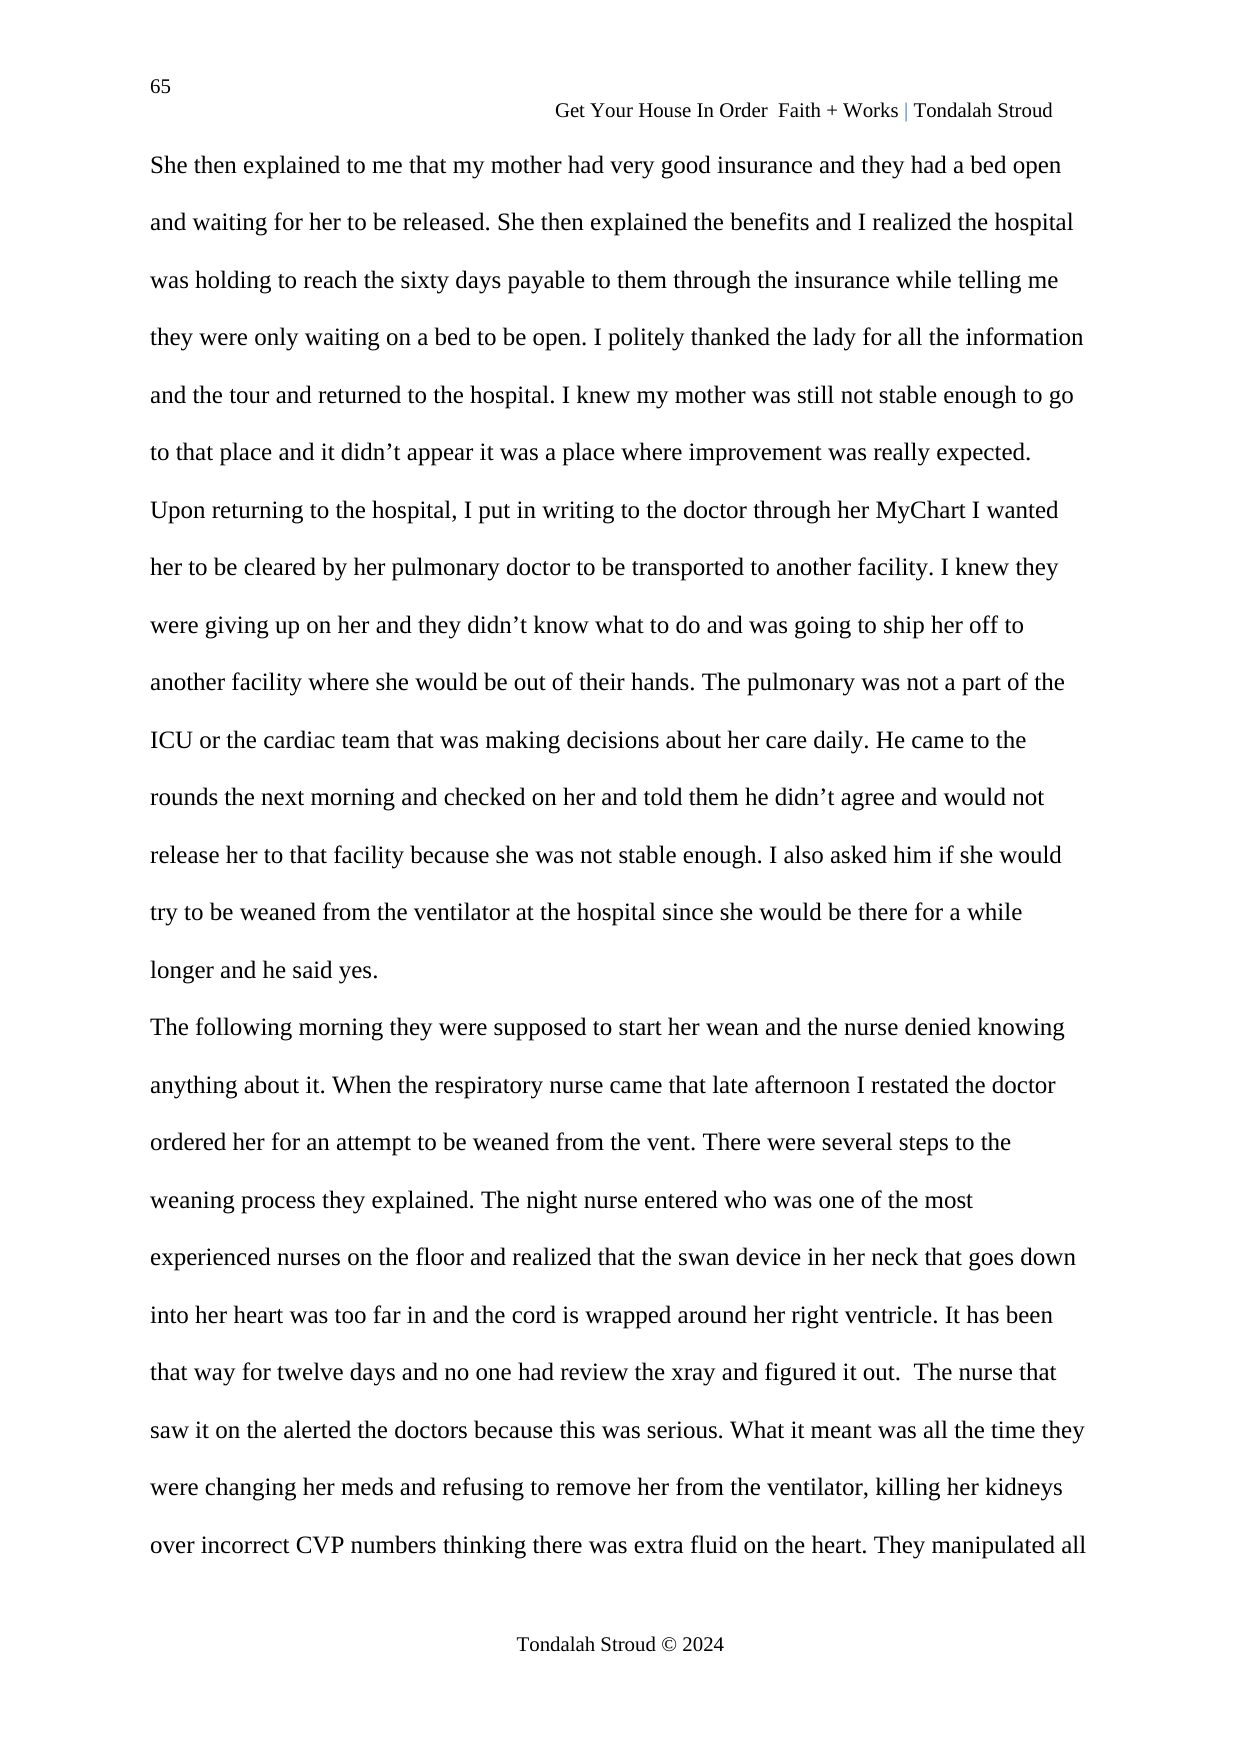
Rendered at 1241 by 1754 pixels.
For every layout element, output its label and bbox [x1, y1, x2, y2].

text [150, 150, 1090, 984]
text [150, 1012, 1090, 1559]
